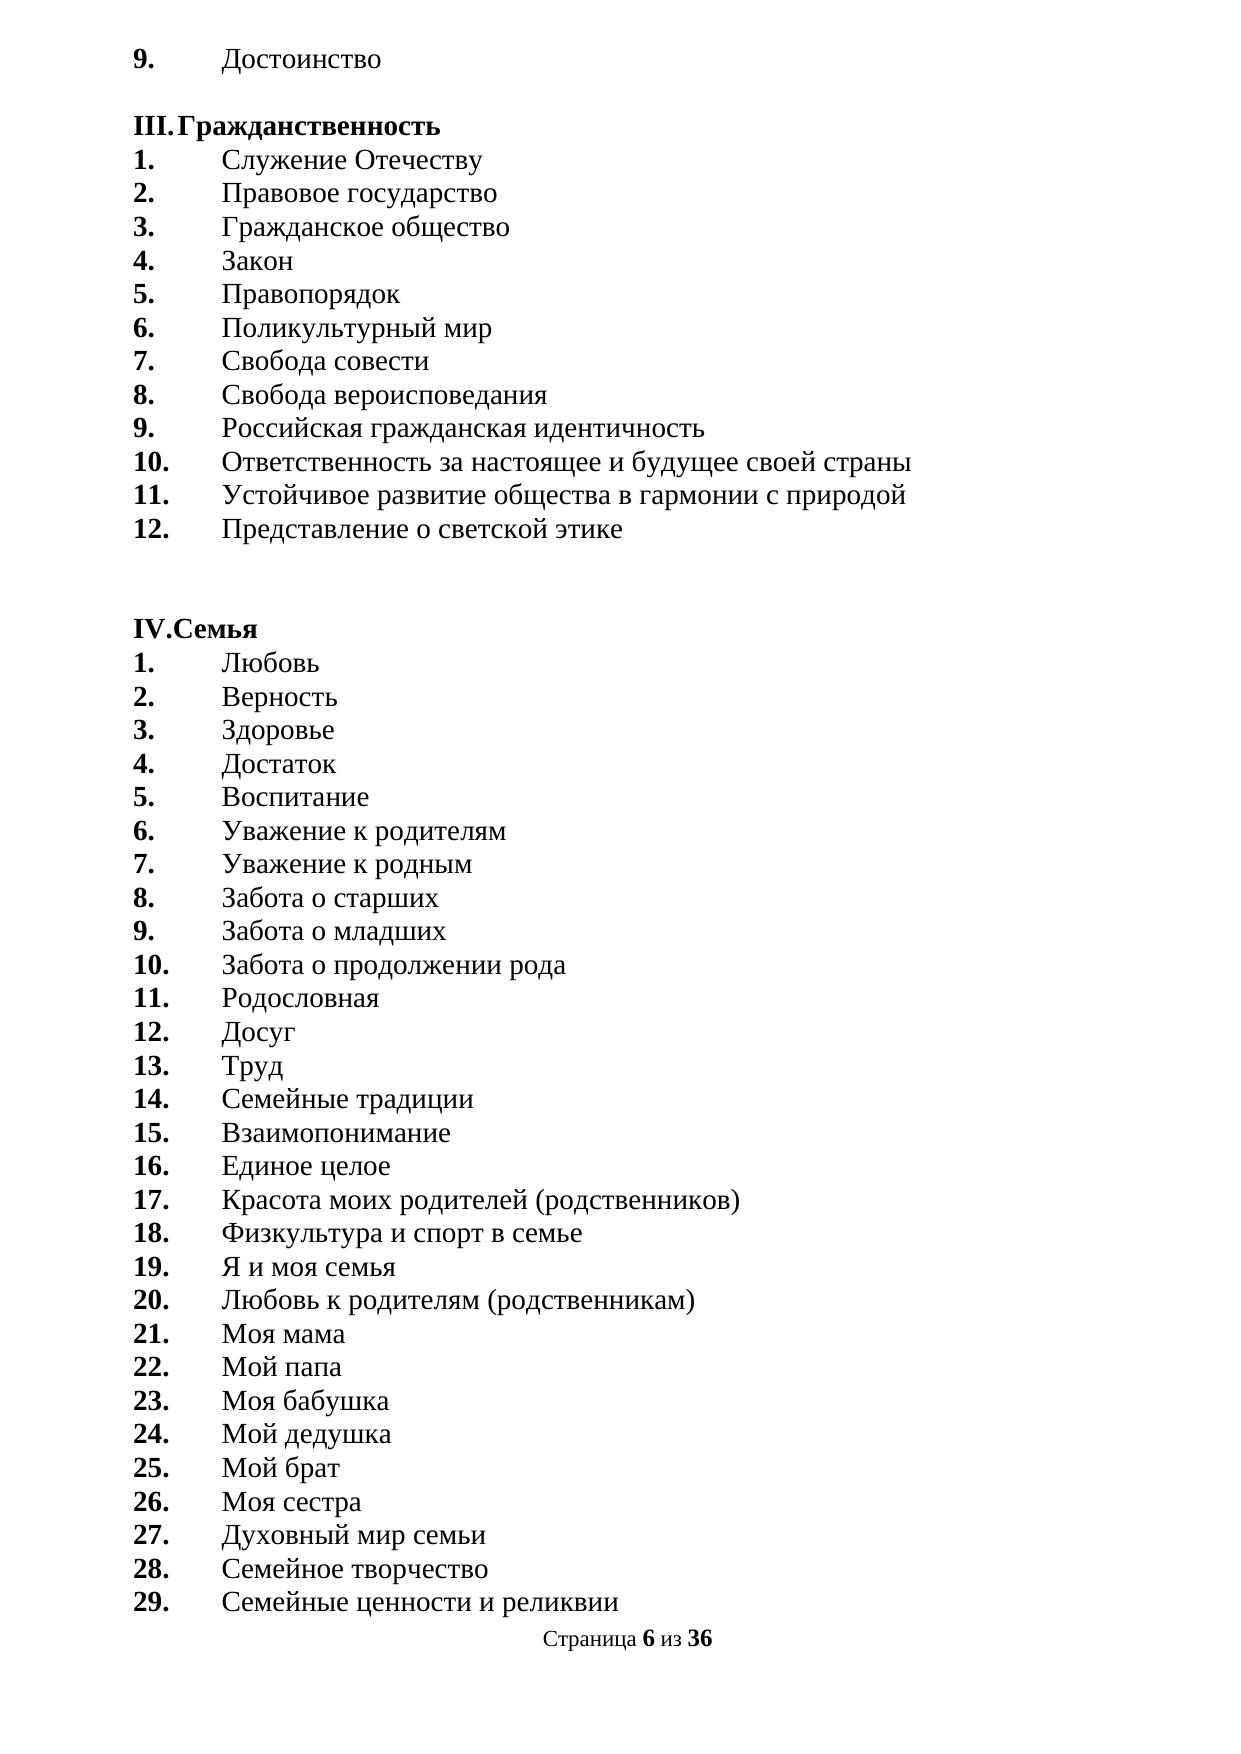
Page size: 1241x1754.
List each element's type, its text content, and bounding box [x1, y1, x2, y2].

list Верность [133, 679, 1181, 712]
list Свобода совести [133, 343, 1181, 377]
list Моя мама [133, 1316, 1181, 1349]
list Мой брат [133, 1450, 1181, 1484]
list Единое целое [133, 1148, 1181, 1182]
list Гражданственность [133, 108, 1181, 142]
list Гражданское общество [133, 209, 1181, 243]
list Закон [133, 243, 1181, 276]
list Здоровье [133, 712, 1181, 746]
list Моя сестра [133, 1484, 1181, 1517]
list Любовь [133, 645, 1181, 679]
list Представление о светской этике [133, 511, 1181, 544]
list Семейные традиции [133, 1081, 1181, 1115]
list Мой папа [133, 1349, 1181, 1383]
list Мой дедушка [133, 1417, 1181, 1450]
list Поликультурный мир [133, 310, 1181, 343]
list Правопорядок [133, 276, 1181, 310]
list Ответственность за настоящее и будущее своей страны [133, 444, 1181, 477]
list Уважение к родителям [133, 813, 1181, 846]
list Правовое государство [133, 176, 1181, 209]
list Физкультура и спорт в семье [133, 1215, 1181, 1249]
list Служение Отечеству [133, 142, 1181, 176]
list Уважение к родным [133, 846, 1181, 880]
list Воспитание [133, 779, 1181, 813]
list Труд [133, 1048, 1181, 1081]
list Забота о младших [133, 913, 1181, 947]
list Достоинство [133, 41, 1181, 75]
list Семейное творчество [133, 1551, 1181, 1584]
list Взаимопонимание [133, 1115, 1181, 1148]
list Родословная [133, 981, 1181, 1014]
list Достаток [133, 746, 1181, 779]
list Досуг [133, 1014, 1181, 1048]
list Российская гражданская идентичность [133, 410, 1181, 444]
list Духовный мир семьи [133, 1517, 1181, 1551]
list Свобода вероисповедания [133, 377, 1181, 410]
list Моя бабушка [133, 1383, 1181, 1417]
list Забота о старших [133, 880, 1181, 913]
list Любовь к родителям (родственникам) [133, 1282, 1181, 1316]
list Забота о продолжении рода [133, 947, 1181, 981]
list Красота моих родителей (родственников) [133, 1182, 1181, 1215]
list Семейные ценности и реликвии [133, 1584, 1181, 1618]
list IV.Семья [133, 612, 1181, 645]
list Я и моя семья [133, 1249, 1181, 1282]
list Устойчивое развитие общества в гармонии с природой [133, 477, 1181, 511]
